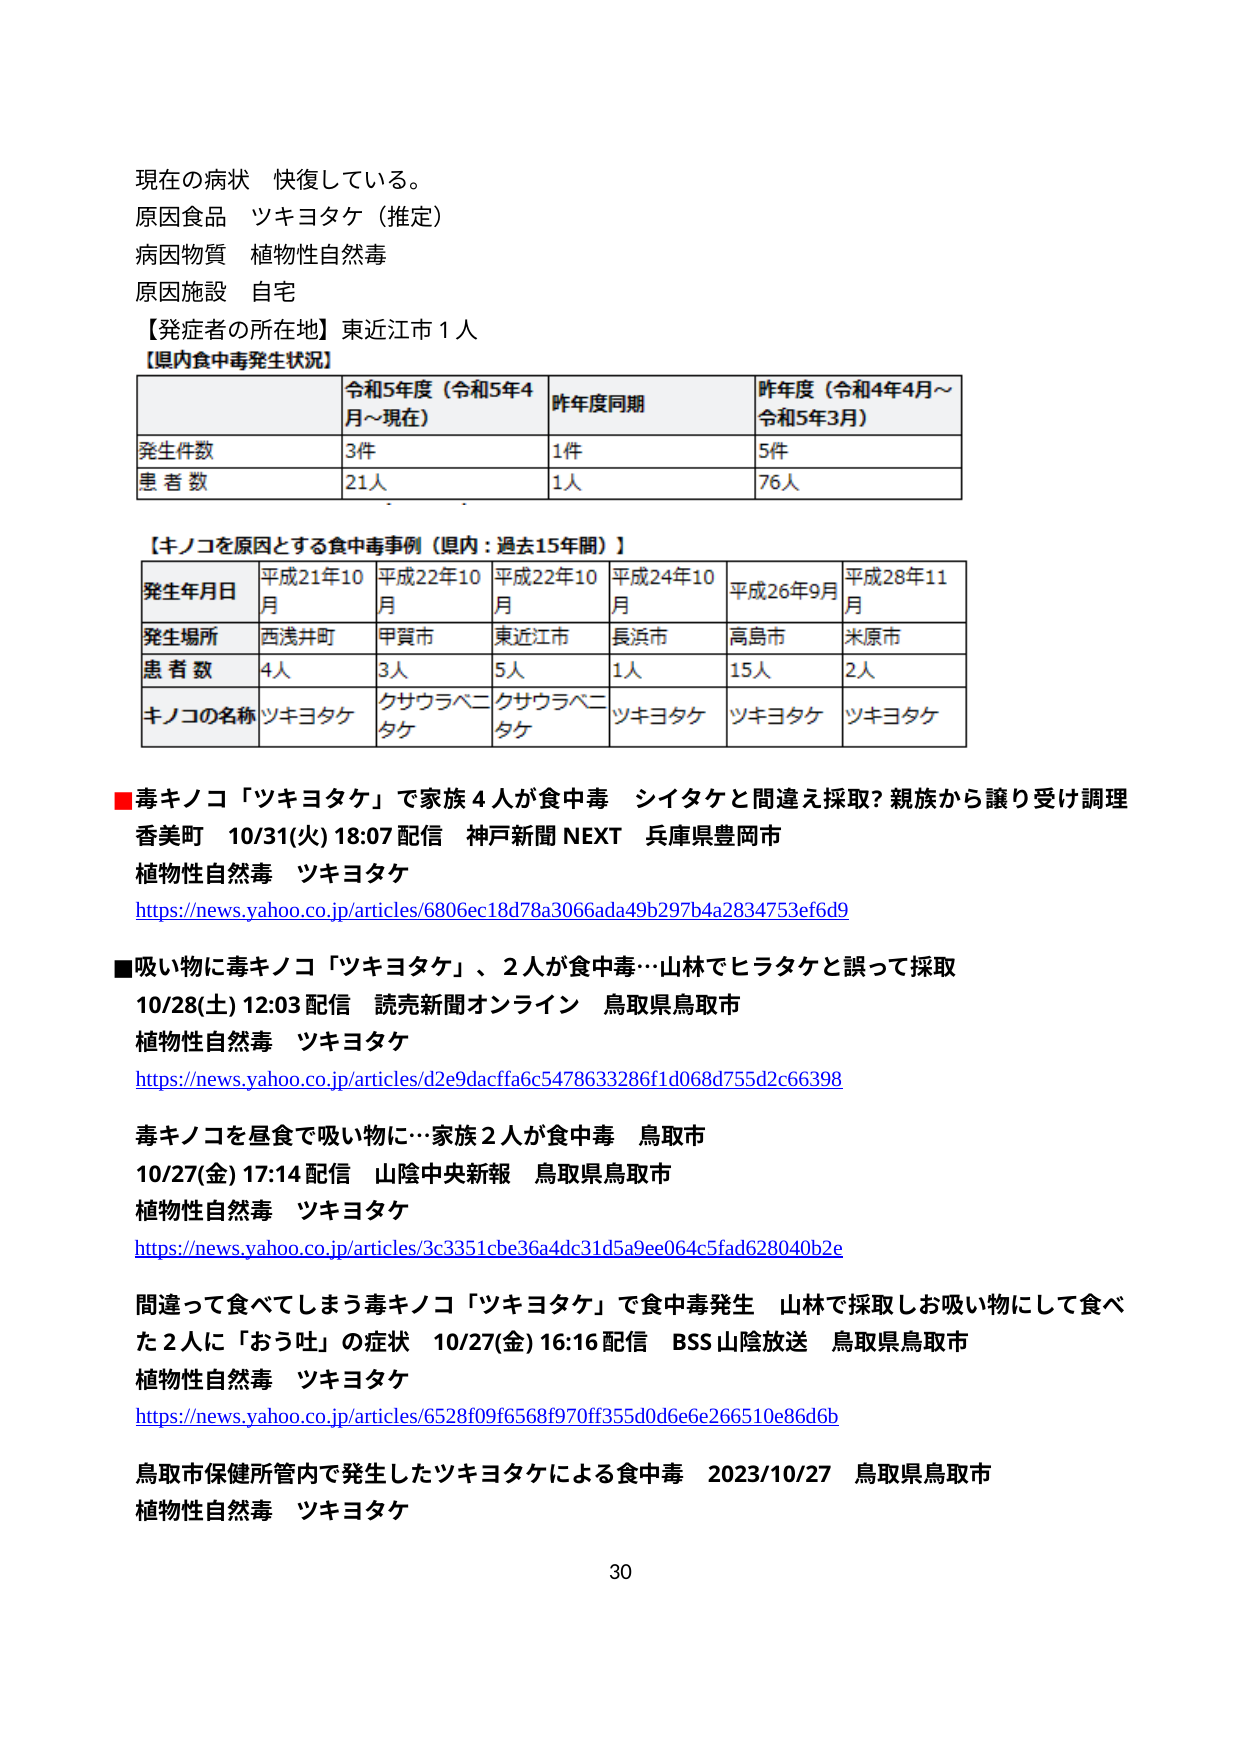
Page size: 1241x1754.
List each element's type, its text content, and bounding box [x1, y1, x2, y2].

text 植物性自然毒 ツキヨタケ [112, 1491, 1128, 1528]
text https://news.yahoo.co.jp/articles/d2e9dacffa6c5478633286f1d068d755d2c66398 [135, 1060, 1128, 1097]
text 植物性自然毒 ツキヨタケ [135, 1022, 1128, 1060]
text 10/28(土) 12:03配信 読売新聞オンライン 鳥取県鳥取市 [135, 985, 1128, 1022]
text 植物性自然毒 ツキヨタケ [112, 1191, 1128, 1228]
text 原因食品 ツキヨタケ（推定） [135, 197, 1128, 235]
text ■吸い物に毒キノコ「ツキヨタケ」、２人が食中毒…山林でヒラタケと誤って採取 [112, 947, 1128, 985]
text https://news.yahoo.co.jp/articles/6806ec18d78a3066ada49b297b4a2834753ef6d9 [112, 891, 1128, 928]
text 【発症者の所在地】東近江市1人 [135, 310, 1128, 347]
text 10/27(金) 17:14配信 山陰中央新報 鳥取県鳥取市 [135, 1153, 1128, 1191]
text 毒キノコを昼食で吸い物に…家族２人が食中毒 鳥取市 [135, 1116, 1128, 1153]
text ■毒キノコ「ツキヨタケ」で家族4人が食中毒 シイタケと間違え採取? 親族から譲り受け調理 香美町 10/31(火) 18:07配信 神戸新聞NEXT 兵庫県豊岡市 [112, 778, 1128, 853]
picture [135, 534, 972, 759]
picture [135, 347, 969, 505]
text 植物性自然毒 ツキヨタケ [112, 853, 1128, 891]
text 病因物質 植物性自然毒 [135, 235, 1128, 272]
text 植物性自然毒 ツキヨタケ [112, 1360, 1128, 1397]
text 間違って食べてしまう毒キノコ「ツキヨタケ」で食中毒発生 山林で採取しお吸い物にして食べた2人に「おう吐」の症状 10/27(金) 16:16配信 BSS山陰放送 鳥取県鳥取市 [135, 1285, 1128, 1360]
text 現在の病状 快復している。 [135, 160, 1128, 197]
text https://news.yahoo.co.jp/articles/3c3351cbe36a4dc31d5a9ee064c5fad628040b2e [112, 1228, 1128, 1266]
text 原因施設 自宅 [135, 272, 1128, 310]
text https://news.yahoo.co.jp/articles/6528f09f6568f970ff355d0d6e6e266510e86d6b [112, 1397, 1128, 1435]
text 鳥取市保健所管内で発生したツキヨタケによる食中毒 2023/10/27 鳥取県鳥取市 [112, 1453, 1128, 1491]
